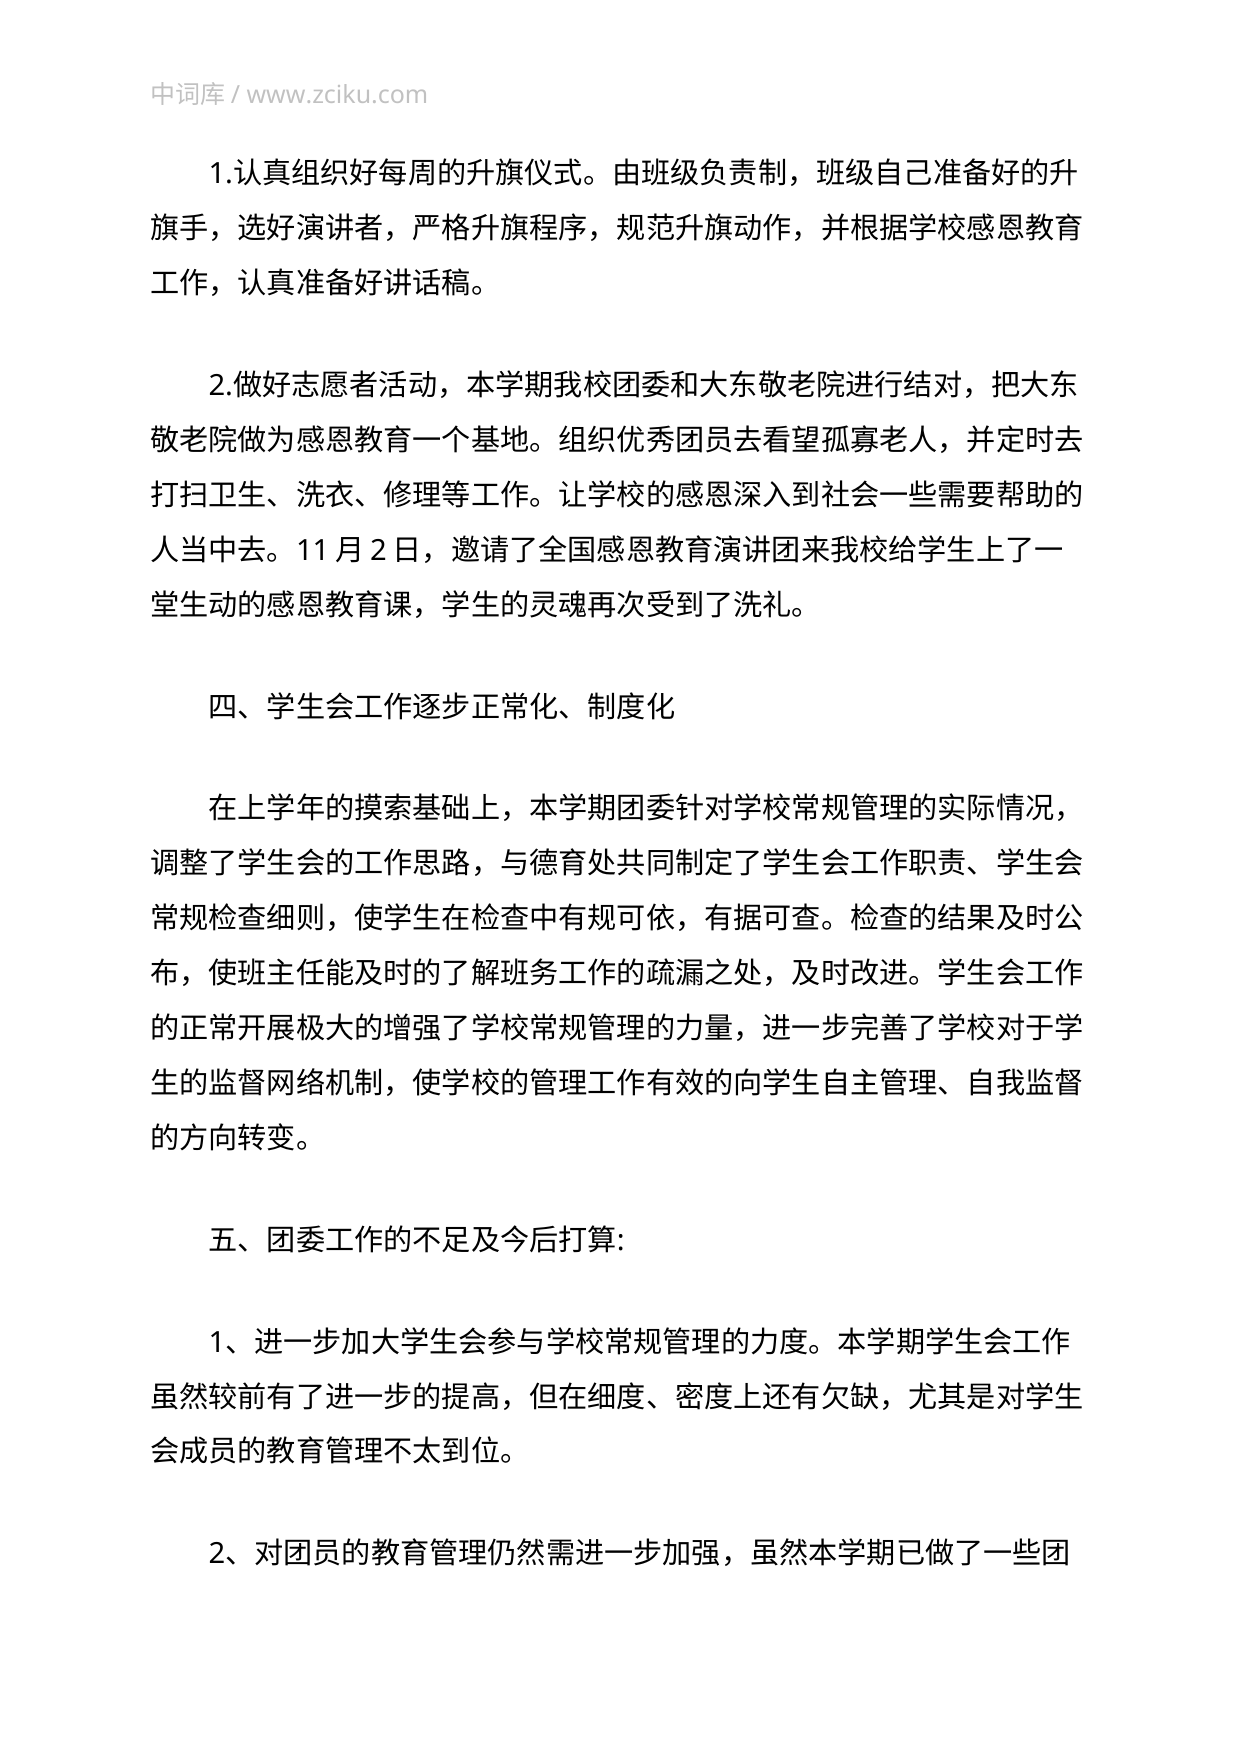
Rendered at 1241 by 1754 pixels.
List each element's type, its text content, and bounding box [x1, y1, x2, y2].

text 五、团委工作的不足及今后打算: [150, 1216, 1090, 1258]
text 1.认真组织好每周的升旗仪式。由班级负责制，班级自己准备好的升旗手，选好演讲者，严格升旗程序，规范升旗动作，并根据学校感恩教育工作，认真准备好讲话稿。 [150, 150, 1090, 302]
text 四、学生会工作逐步正常化、制度化 [150, 683, 1090, 726]
text 2.做好志愿者活动，本学期我校团委和大东敬老院进行结对，把大东敬老院做为感恩教育一个基地。组织优秀团员去看望孤寡老人，并定时去打扫卫生、洗衣、修理等工作。让学校的感恩深入到社会一些需要帮助的人当中去。11月2日，邀请了全国感恩教育演讲团来我校给学生上了一堂生动的感恩教育课，学生的灵魂再次受到了洗礼。 [150, 362, 1090, 624]
text 1、进一步加大学生会参与学校常规管理的力度。本学期学生会工作虽然较前有了进一步的提高，但在细度、密度上还有欠缺，尤其是对学生会成员的教育管理不太到位。 [150, 1318, 1090, 1470]
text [150, 1530, 1090, 1572]
text 在上学年的摸索基础上，本学期团委针对学校常规管理的实际情况，调整了学生会的工作思路，与德育处共同制定了学生会工作职责、学生会常规检查细则，使学生在检查中有规可依，有据可查。检查的结果及时公布，使班主任能及时的了解班务工作的疏漏之处，及时改进。学生会工作的正常开展极大的增强了学校常规管理的力量，进一步完善了学校对于学生的监督网络机制，使学校的管理工作有效的向学生自主管理、自我监督的方向转变。 [150, 785, 1090, 1157]
